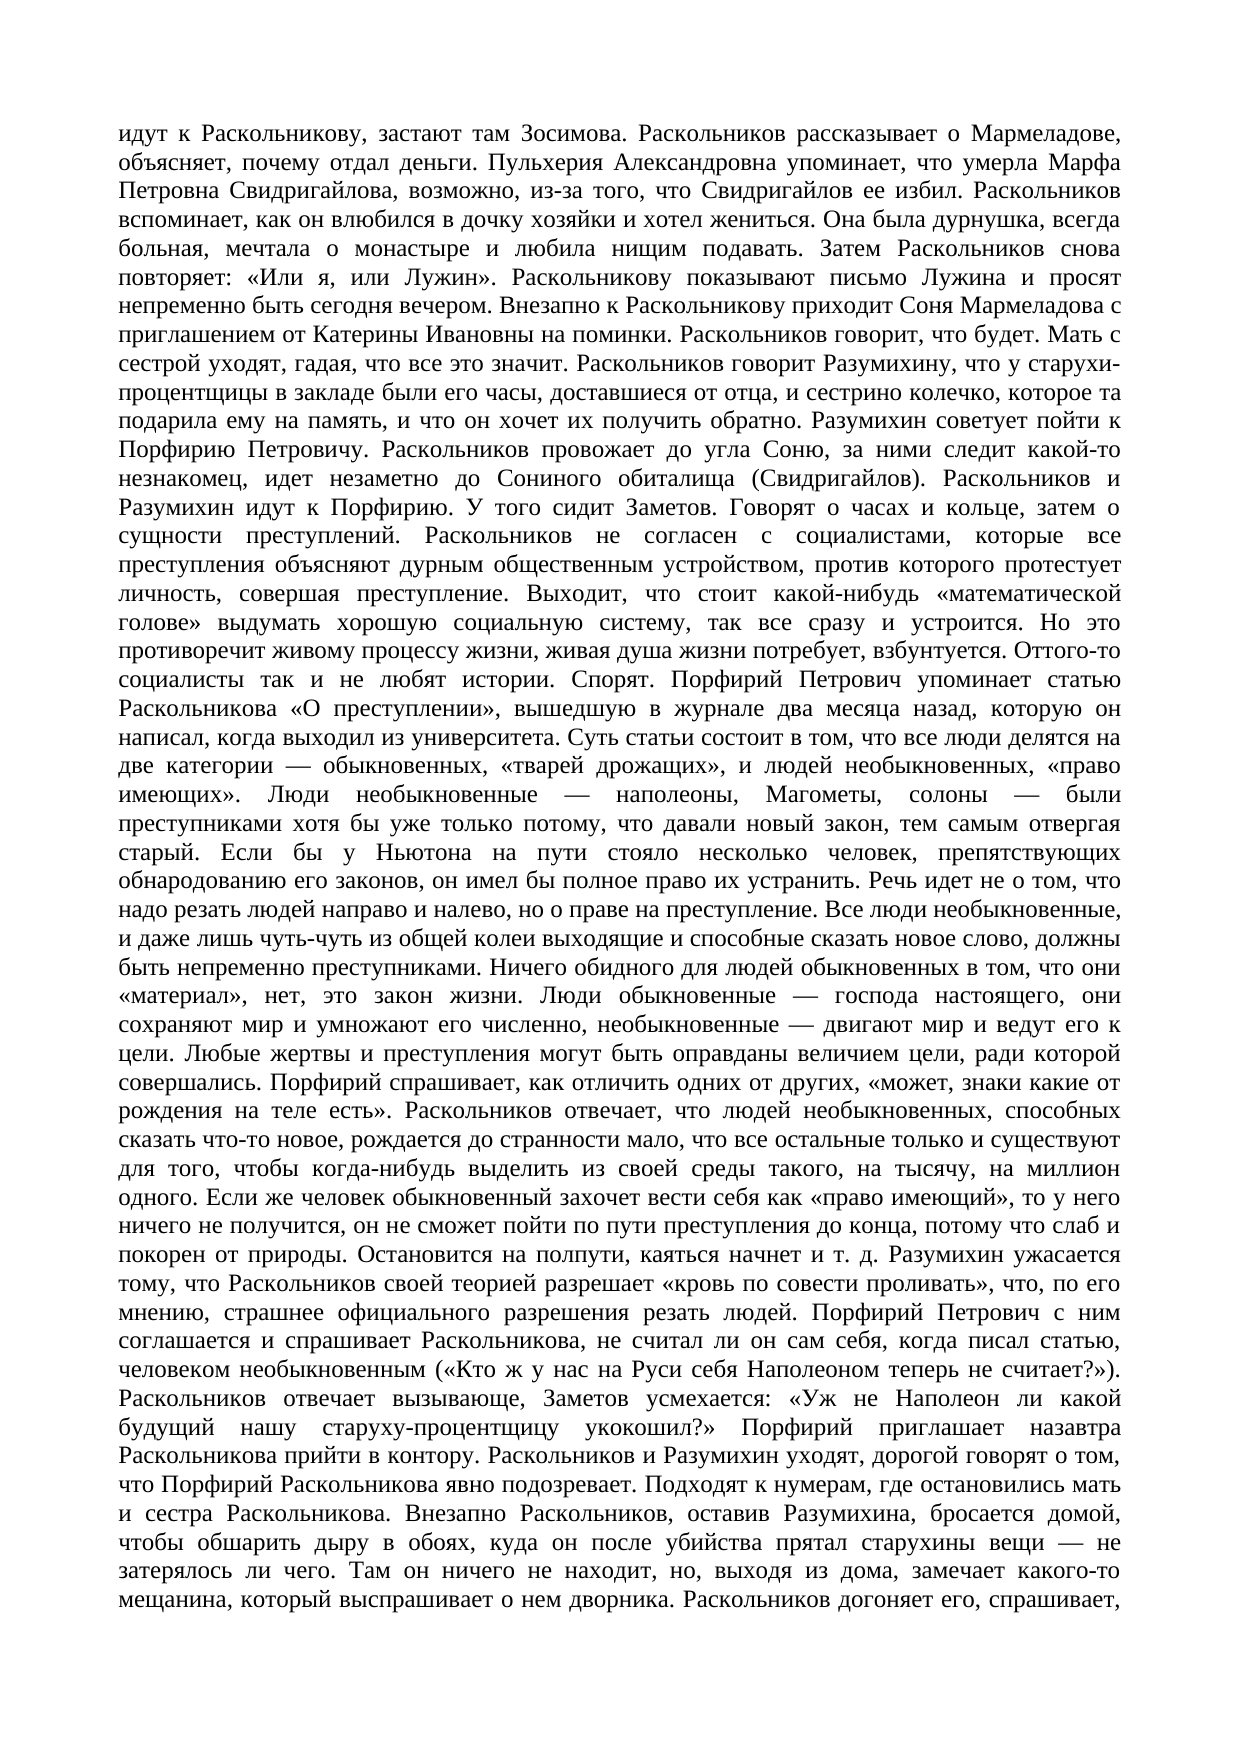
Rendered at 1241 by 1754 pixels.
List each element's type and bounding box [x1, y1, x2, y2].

text [118, 118, 1122, 1613]
